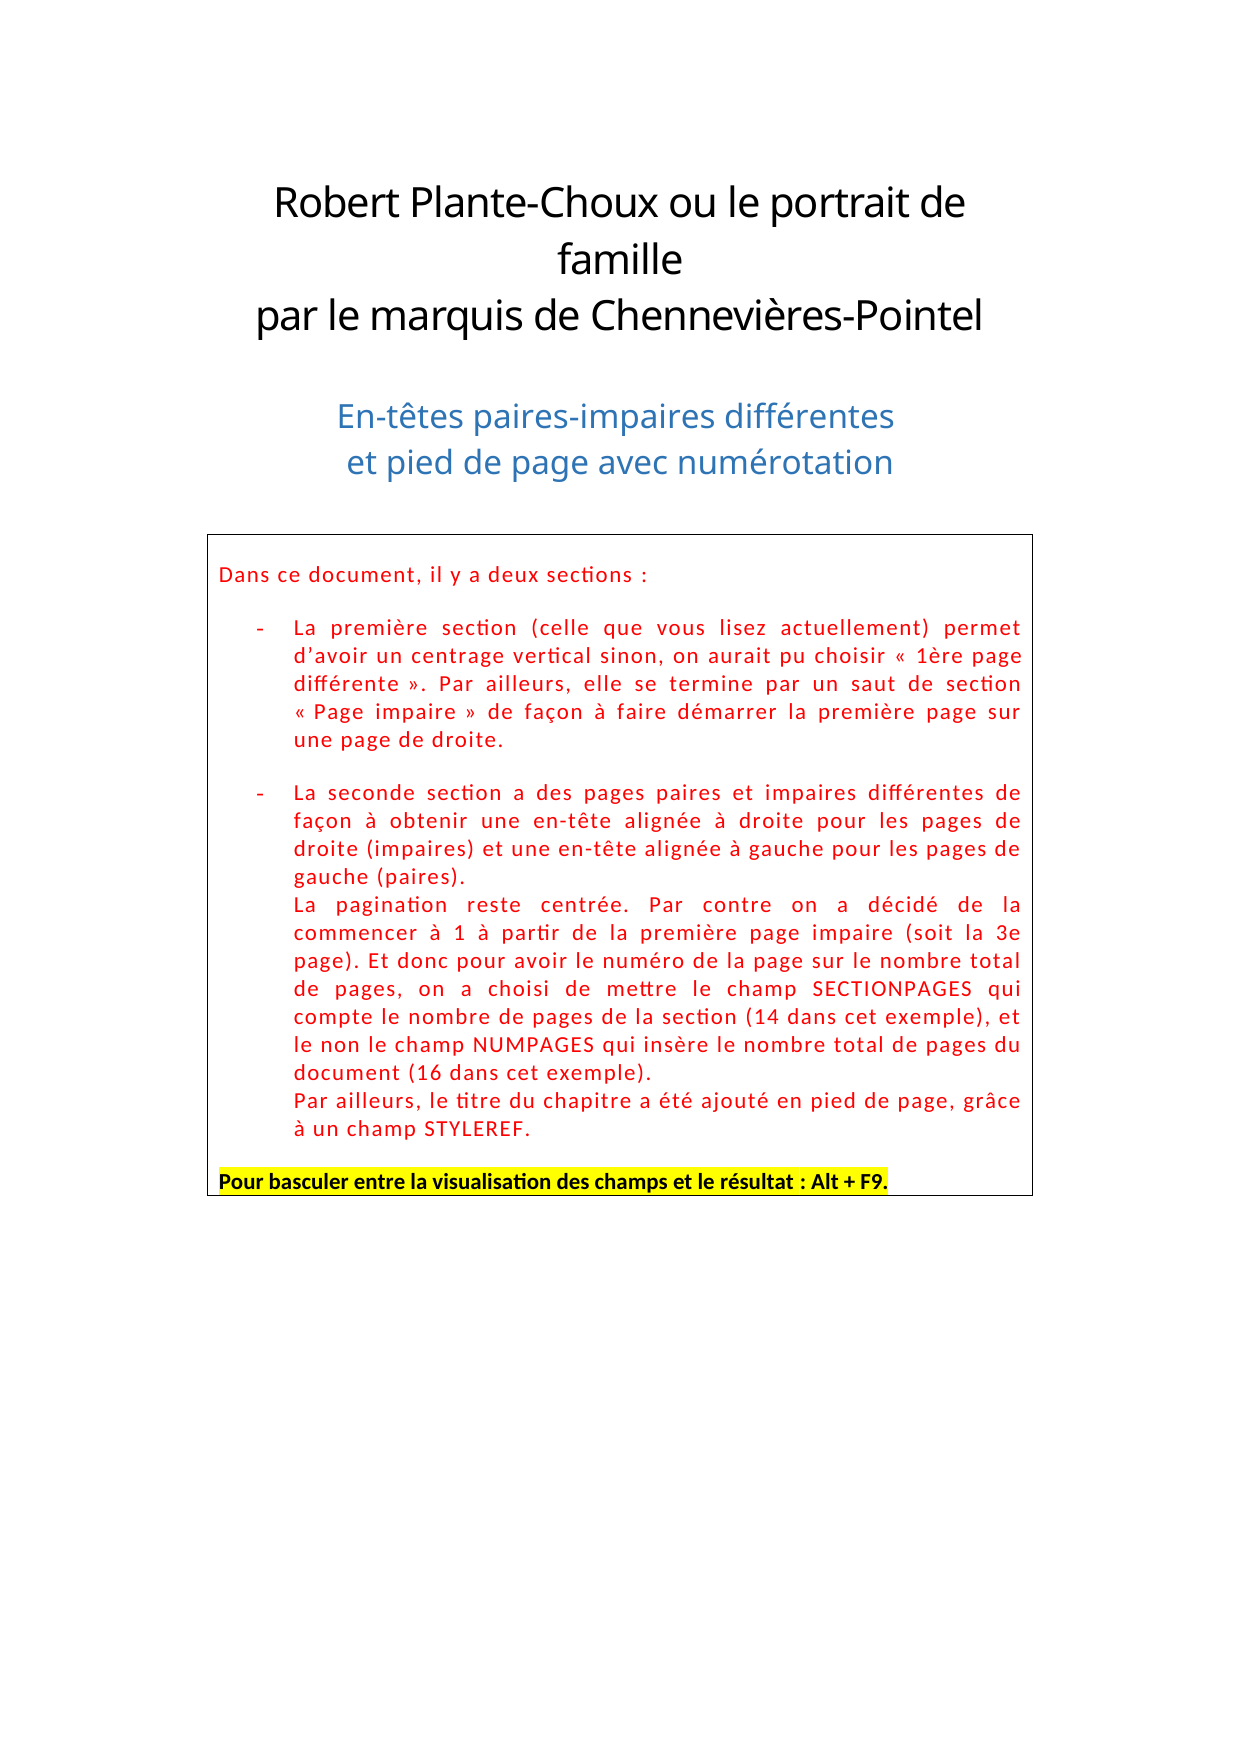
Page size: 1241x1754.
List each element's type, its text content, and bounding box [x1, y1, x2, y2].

title Robert Plante-Choux ou le portrait de famille par le marquis de Chennevières-Pointel [207, 173, 1033, 343]
subtitle En-têtes paires-impaires différentes et pied de page avec numérotation [207, 393, 1033, 484]
table_header Dans ce document, il y a deux sections : La première section (celle que vous lisez actuellement) permet d’avoir un centrage vertical sinon, on aurait pu choisir « 1ère page différente ». Par ailleurs, elle se termine par un saut de section « Page impaire » de façon à faire démarrer la première page sur une page de droite. La seconde section a des pages paires et impaires différentes de façon à obtenir une en-tête alignée à droite pour les pages de droite (impaires) et une en-tête alignée à gauche pour les pages de gauche (paires). La pagination reste centrée. Par contre on a décidé de la commencer à 1 à partir de la première page impaire (soit la 3e page). Et donc pour avoir le numéro de la page sur le nombre total de pages, on a choisi de mettre le champ SECTIONPAGES qui compte le nombre de pages de la section (14 dans cet exemple), et le non le champ NUMPAGES qui insère le nombre total de pages du document (16 dans cet exemple). Par ailleurs, le titre du chapitre a été ajouté en pied de page, grâce à un champ STYLEREF. Pour basculer entre la visualisation des champs et le résultat : Alt + F9. [208, 535, 1032, 1195]
